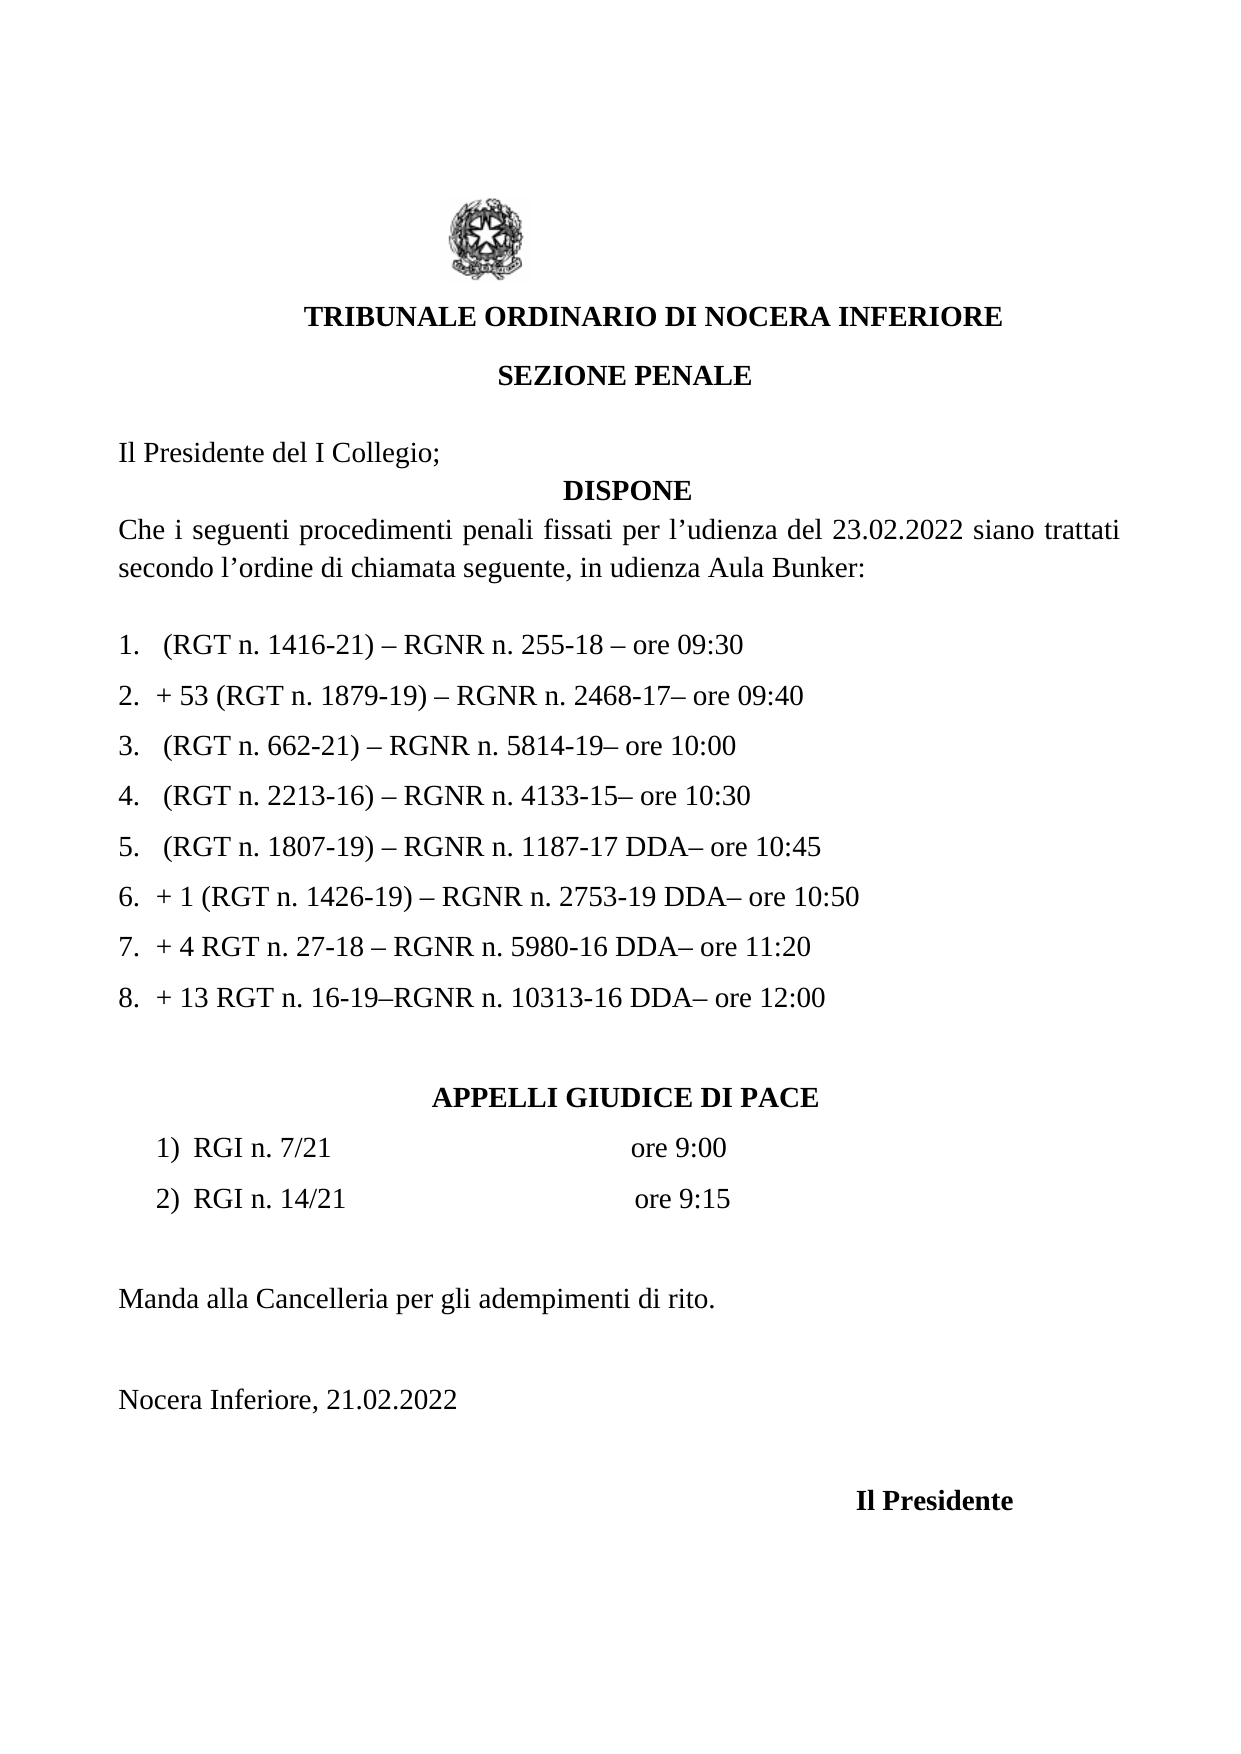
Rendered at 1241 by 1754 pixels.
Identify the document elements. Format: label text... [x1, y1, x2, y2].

list + 4 RGT n. 27-18 – RGNR n. 5980-16 DDA– ore 11:20 [118, 929, 1122, 963]
list + 1 (RGT n. 1426-19) – RGNR n. 2753-19 DDA– ore 10:50 [118, 879, 1122, 913]
text Nocera Inferiore, 21.02.2022 [118, 1382, 1122, 1416]
list + 13 RGT n. 16-19–RGNR n. 10313-16 DDA– ore 12:00 [118, 980, 1122, 1013]
list (RGT n. 2213-16) – RGNR n. 4133-15– ore 10:30 [118, 778, 1122, 812]
text Che i seguenti procedimenti penali fissati per l’udienza del 23.02.2022 siano trattati secondo l’ordine di chiamata seguente, in udienza Aula Bunker: [118, 512, 1122, 584]
text Manda alla Cancelleria per gli adempimenti di rito. [118, 1282, 1122, 1315]
list RGI n. 14/21 ore 9:15 [156, 1181, 1122, 1214]
subtitle TRIBUNALE ORDINARIO DI NOCERA INFERIORE [118, 299, 1122, 332]
list (RGT n. 1416-21) – RGNR n. 255-18 – ore 09:30 [118, 627, 1122, 661]
list + 53 (RGT n. 1879-19) – RGNR n. 2468-17– ore 09:40 [118, 678, 1122, 711]
list (RGT n. 662-21) – RGNR n. 5814-19– ore 10:00 [118, 728, 1122, 762]
text APPELLI GIUDICE DI PACE [118, 1080, 1122, 1114]
text SEZIONE PENALE [118, 358, 1122, 391]
list RGI n. 7/21 ore 9:00 [156, 1131, 1122, 1164]
list (RGT n. 1807-19) – RGNR n. 1187-17 DDA– ore 10:45 [118, 829, 1122, 862]
text Il Presidente del I Collegio; [118, 435, 1122, 468]
text Il Presidente [782, 1483, 1122, 1516]
text DISPONE [118, 473, 1122, 507]
